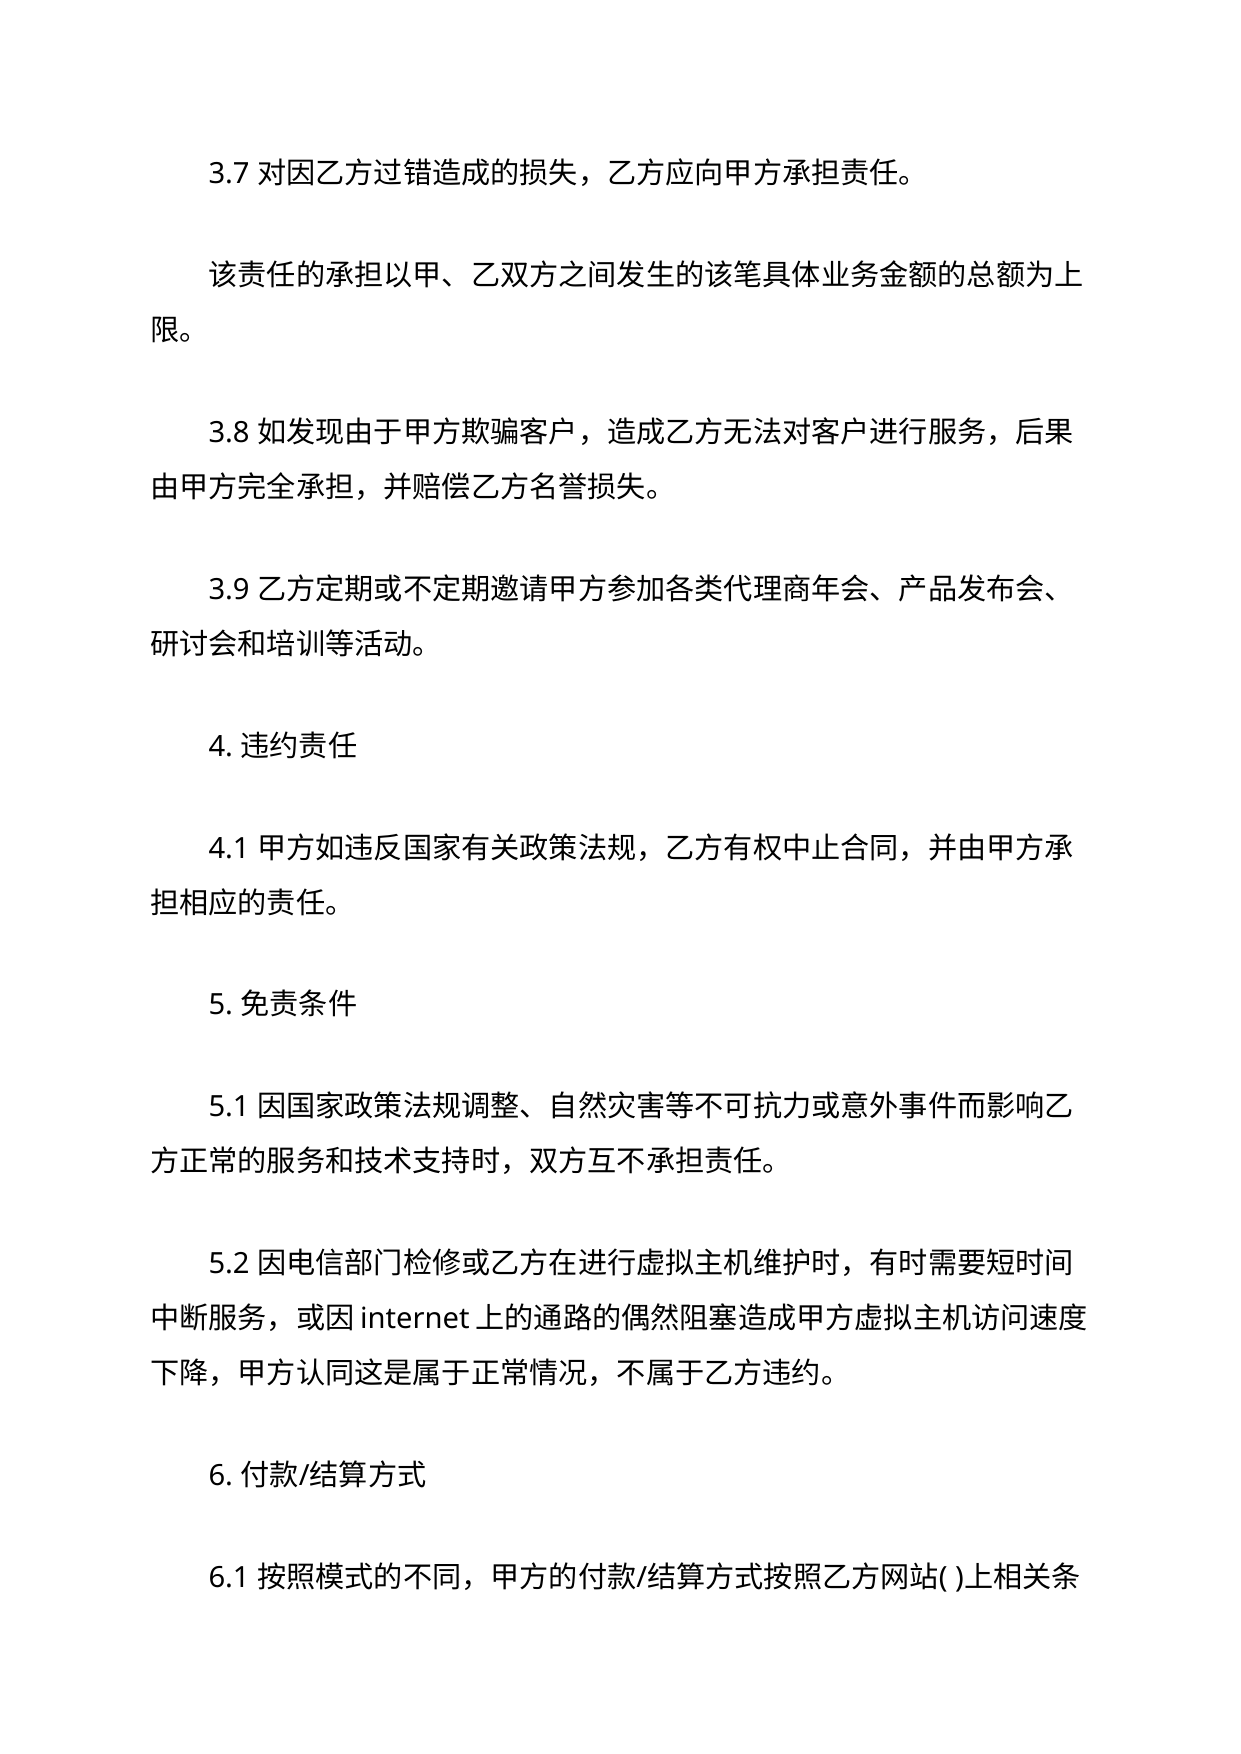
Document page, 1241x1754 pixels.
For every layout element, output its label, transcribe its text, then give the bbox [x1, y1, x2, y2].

text 5.1 因国家政策法规调整、自然灾害等不可抗力或意外事件而影响乙方正常的服务和技术支持时，双方互不承担责任。 [150, 1083, 1090, 1180]
text 3.8 如发现由于甲方欺骗客户，造成乙方无法对客户进行服务，后果由甲方完全承担，并赔偿乙方名誉损失。 [150, 409, 1090, 506]
text 6. 付款/结算方式 [150, 1451, 1090, 1494]
text 4.1 甲方如违反国家有关政策法规，乙方有权中止合同，并由甲方承担相应的责任。 [150, 824, 1090, 921]
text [150, 1553, 1090, 1596]
text 3.9 乙方定期或不定期邀请甲方参加各类代理商年会、产品发布会、研讨会和培训等活动。 [150, 565, 1090, 663]
text 5.2 因电信部门检修或乙方在进行虚拟主机维护时，有时需要短时间中断服务，或因internet上的通路的偶然阻塞造成甲方虚拟主机访问速度下降，甲方认同这是属于正常情况，不属于乙方违约。 [150, 1240, 1090, 1392]
text 5. 免责条件 [150, 981, 1090, 1023]
text 3.7 对因乙方过错造成的损失，乙方应向甲方承担责任。 [150, 150, 1090, 192]
text 4. 违约责任 [150, 722, 1090, 764]
text 该责任的承担以甲、乙双方之间发生的该笔具体业务金额的总额为上限。 [150, 252, 1090, 349]
